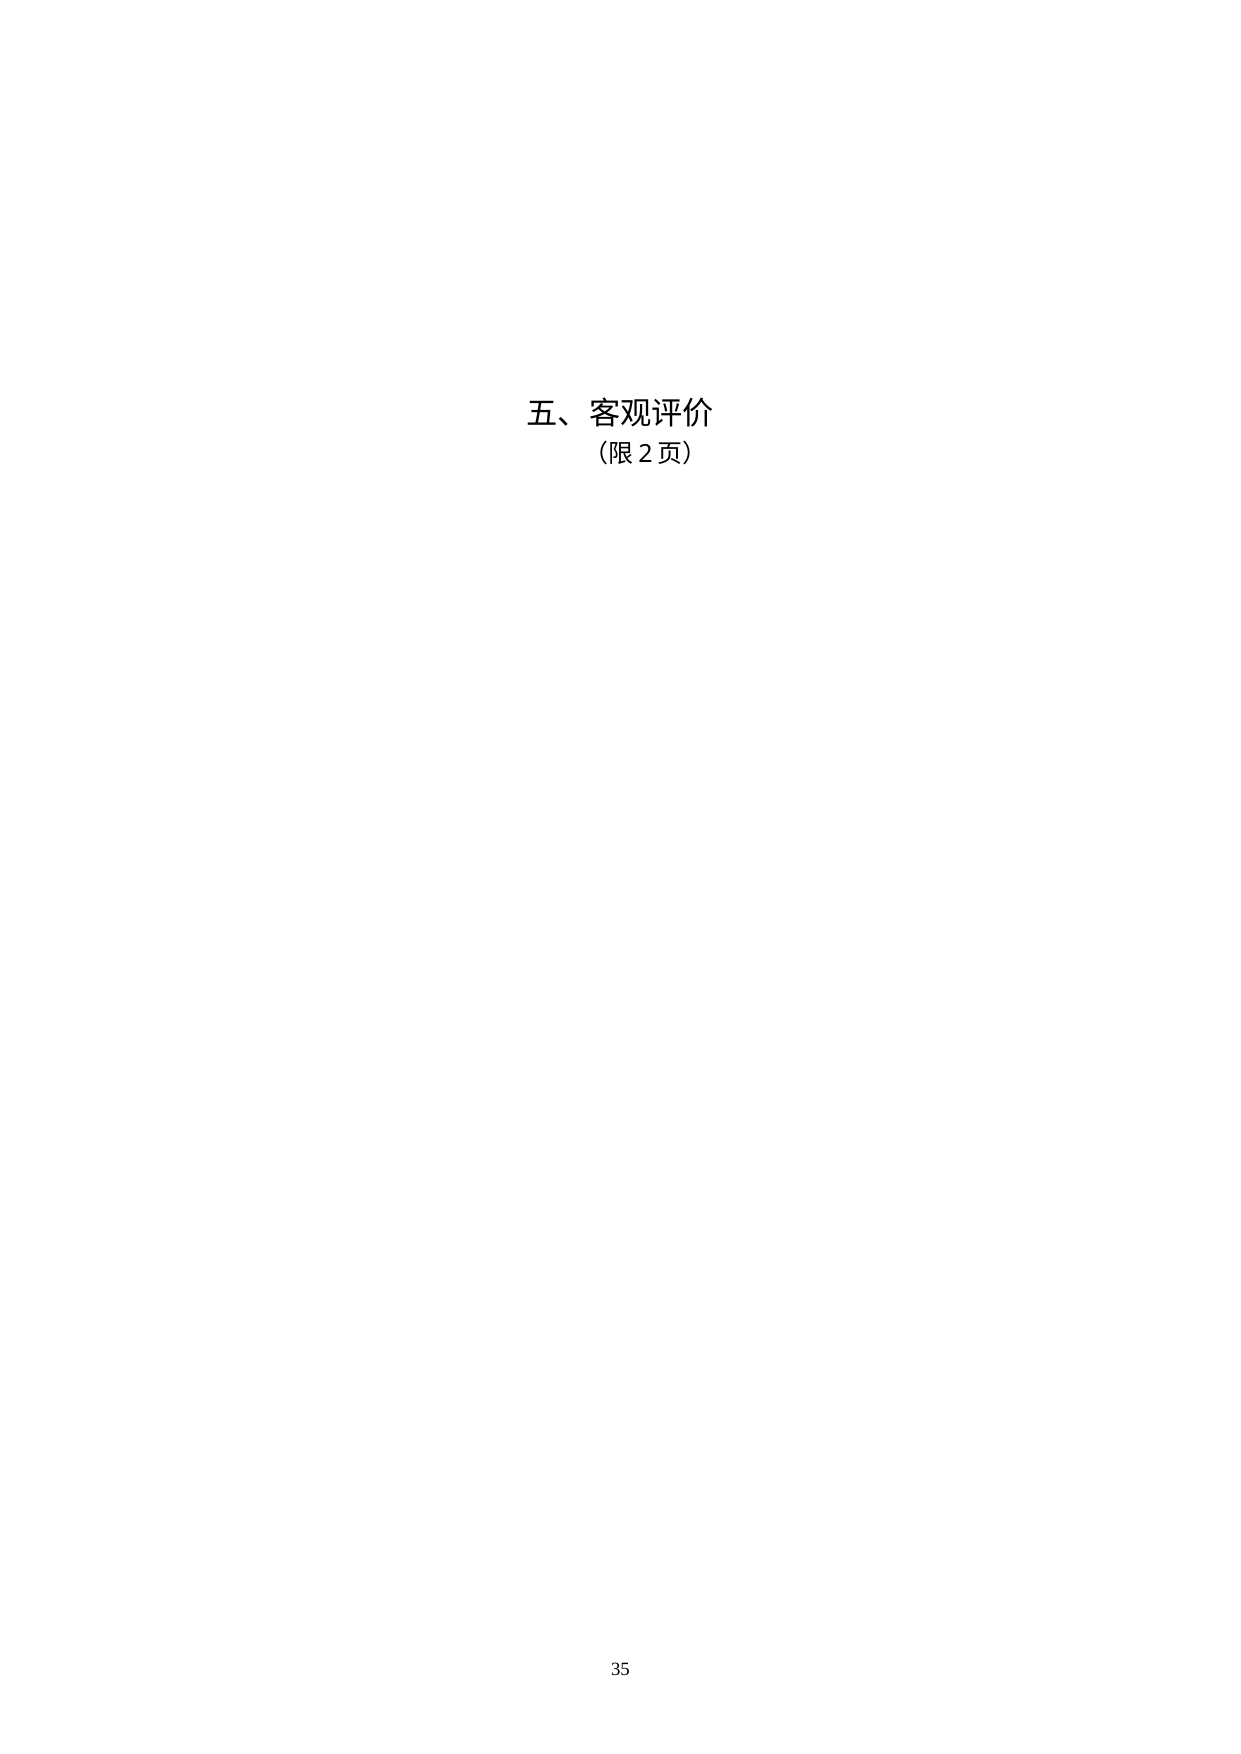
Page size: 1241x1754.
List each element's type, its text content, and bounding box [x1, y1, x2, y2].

text （限2页） [118, 434, 1122, 470]
text 五、客观评价 [118, 388, 1122, 434]
